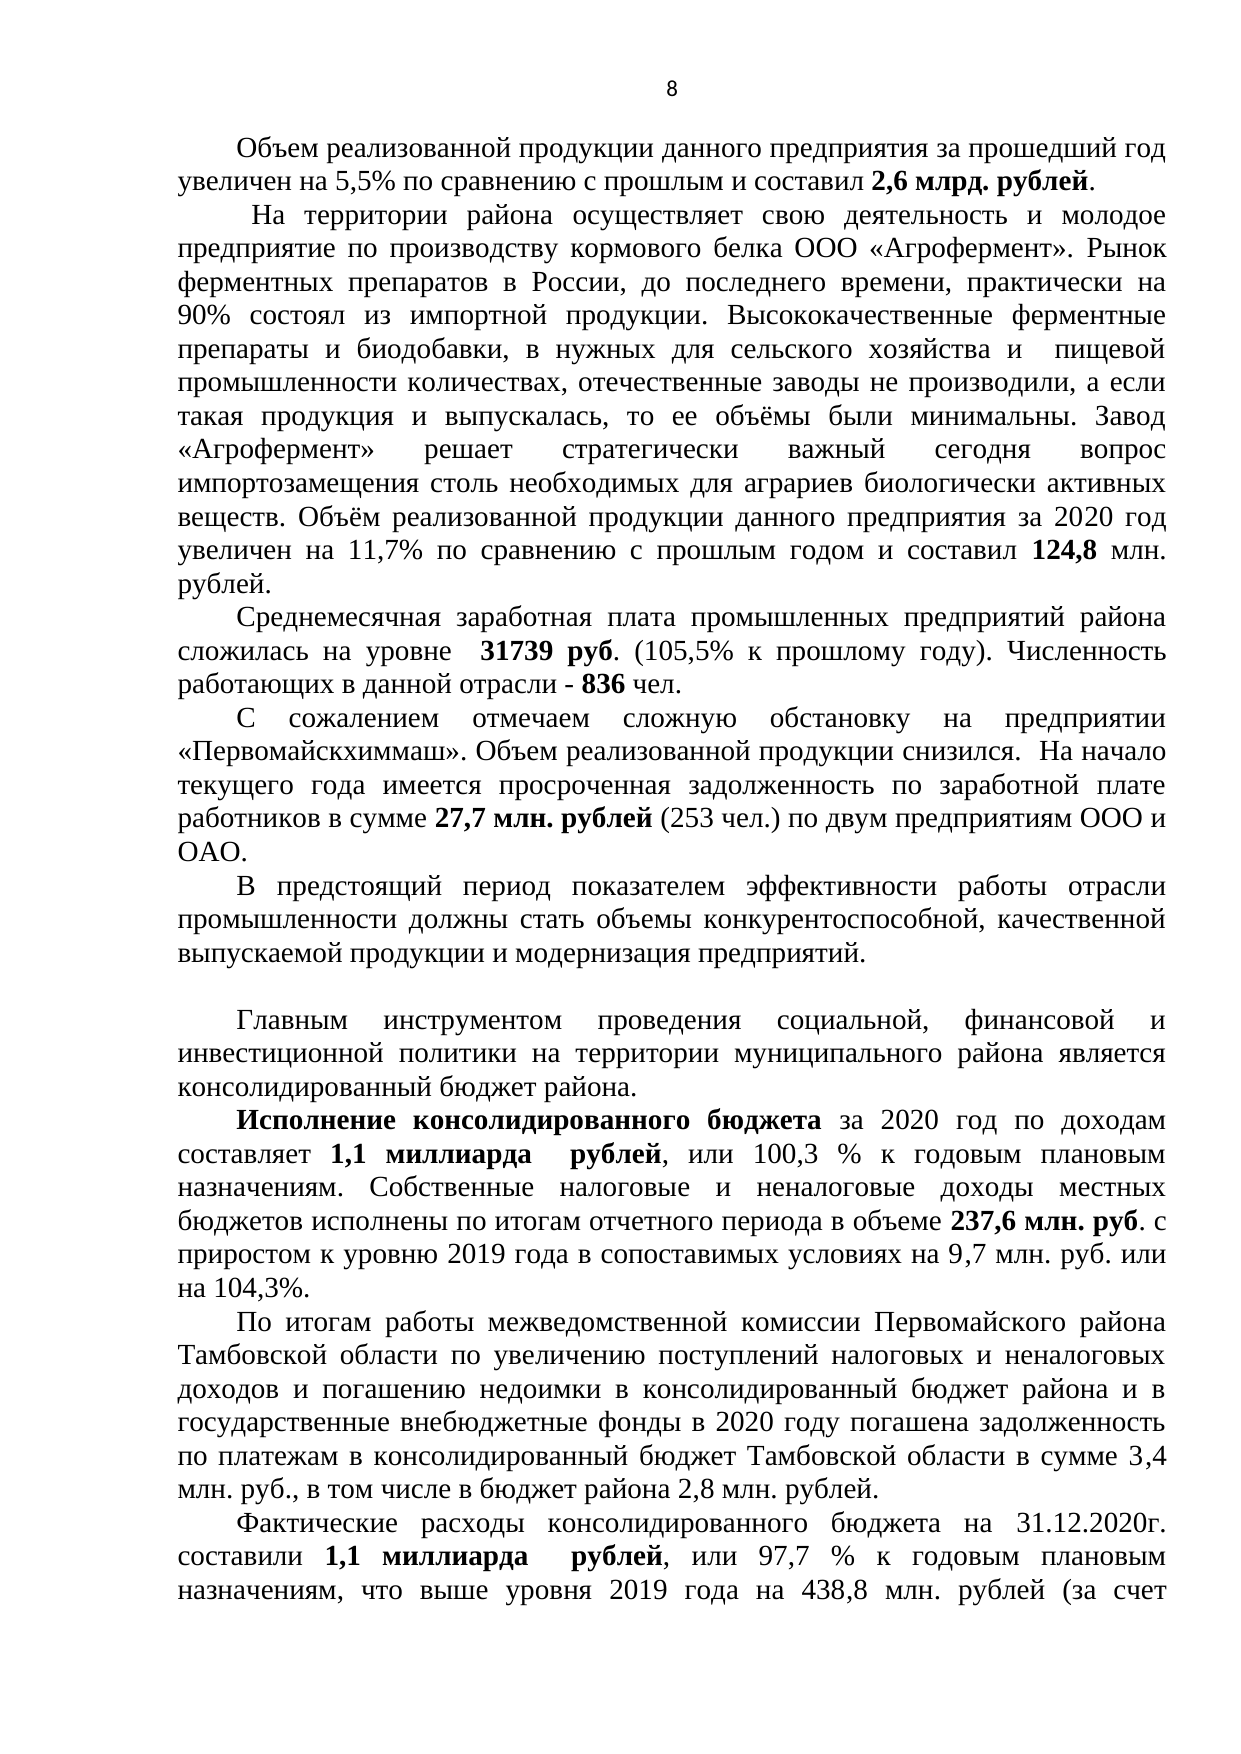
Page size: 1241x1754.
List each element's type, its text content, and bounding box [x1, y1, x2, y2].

text В предстоящий период показателем эффективности работы отрасли промышленности должны стать объемы конкурентоспособной, качественной выпускаемой продукции и модернизация предприятий. [177, 868, 1167, 968]
text Среднемесячная заработная плата промышленных предприятий района сложилась на уровне 31739 руб. (105,5% к прошлому году). Численность работающих в данной отрасли - 836 чел. [177, 599, 1167, 700]
text На территории района осуществляет свою деятельность и молодое предприятие по производству кормового белка ООО «Агрофермент». Рынок ферментных препаратов в России, до последнего времени, практически на 90% состоял из импортной продукции. Высококачественные ферментные препараты и биодобавки, в нужных для сельского хозяйства и пищевой промышленности количествах, отечественные заводы не производили, а если такая продукция и выпускалась, то ее объёмы были минимальны. Завод «Агрофермент» решает стратегически важный сегодня вопрос импортозамещения столь необходимых для аграриев биологически активных веществ. Объём реализованной продукции данного предприятия за 2020 год увеличен на 11,7% по сравнению с прошлым годом и составил 124,8 млн. рублей. [177, 197, 1167, 599]
text Объем реализованной продукции данного предприятия за прошедший год увеличен на 5,5% по сравнению с прошлым и составил 2,6 млрд. рублей. [177, 130, 1167, 197]
text Главным инструментом проведения социальной, финансовой и инвестиционной политики на территории муниципального района является консолидированный бюджет района. [177, 1002, 1167, 1102]
text С сожалением отмечаем сложную обстановку на предприятии «Первомайскхиммаш». Объем реализованной продукции снизился. На начало текущего года имеется просроченная задолженность по заработной плате работников в сумме 27,7 млн. рублей (253 чел.) по двум предприятиям ООО и ОАО. [177, 700, 1167, 868]
text Исполнение консолидированного бюджета за 2020 год по доходам составляет 1,1 миллиарда рублей, или 100,3 % к годовым плановым назначениям. Собственные налоговые и неналоговые доходы местных бюджетов исполнены по итогам отчетного периода в объеме 237,6 млн. руб. с приростом к уровню 2019 года в сопоставимых условиях на 9,7 млн. руб. или на 104,3%. [177, 1102, 1167, 1304]
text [177, 1505, 1167, 1606]
text По итогам работы межведомственной комиссии Первомайского района Тамбовской области по увеличению поступлений налоговых и неналоговых доходов и погашению недоимки в консолидированный бюджет района и в государственные внебюджетные фонды в 2020 году погашена задолженность по платежам в консолидированный бюджет Тамбовской области в сумме 3,4 млн. руб., в том числе в бюджет района 2,8 млн. рублей. [177, 1304, 1167, 1505]
